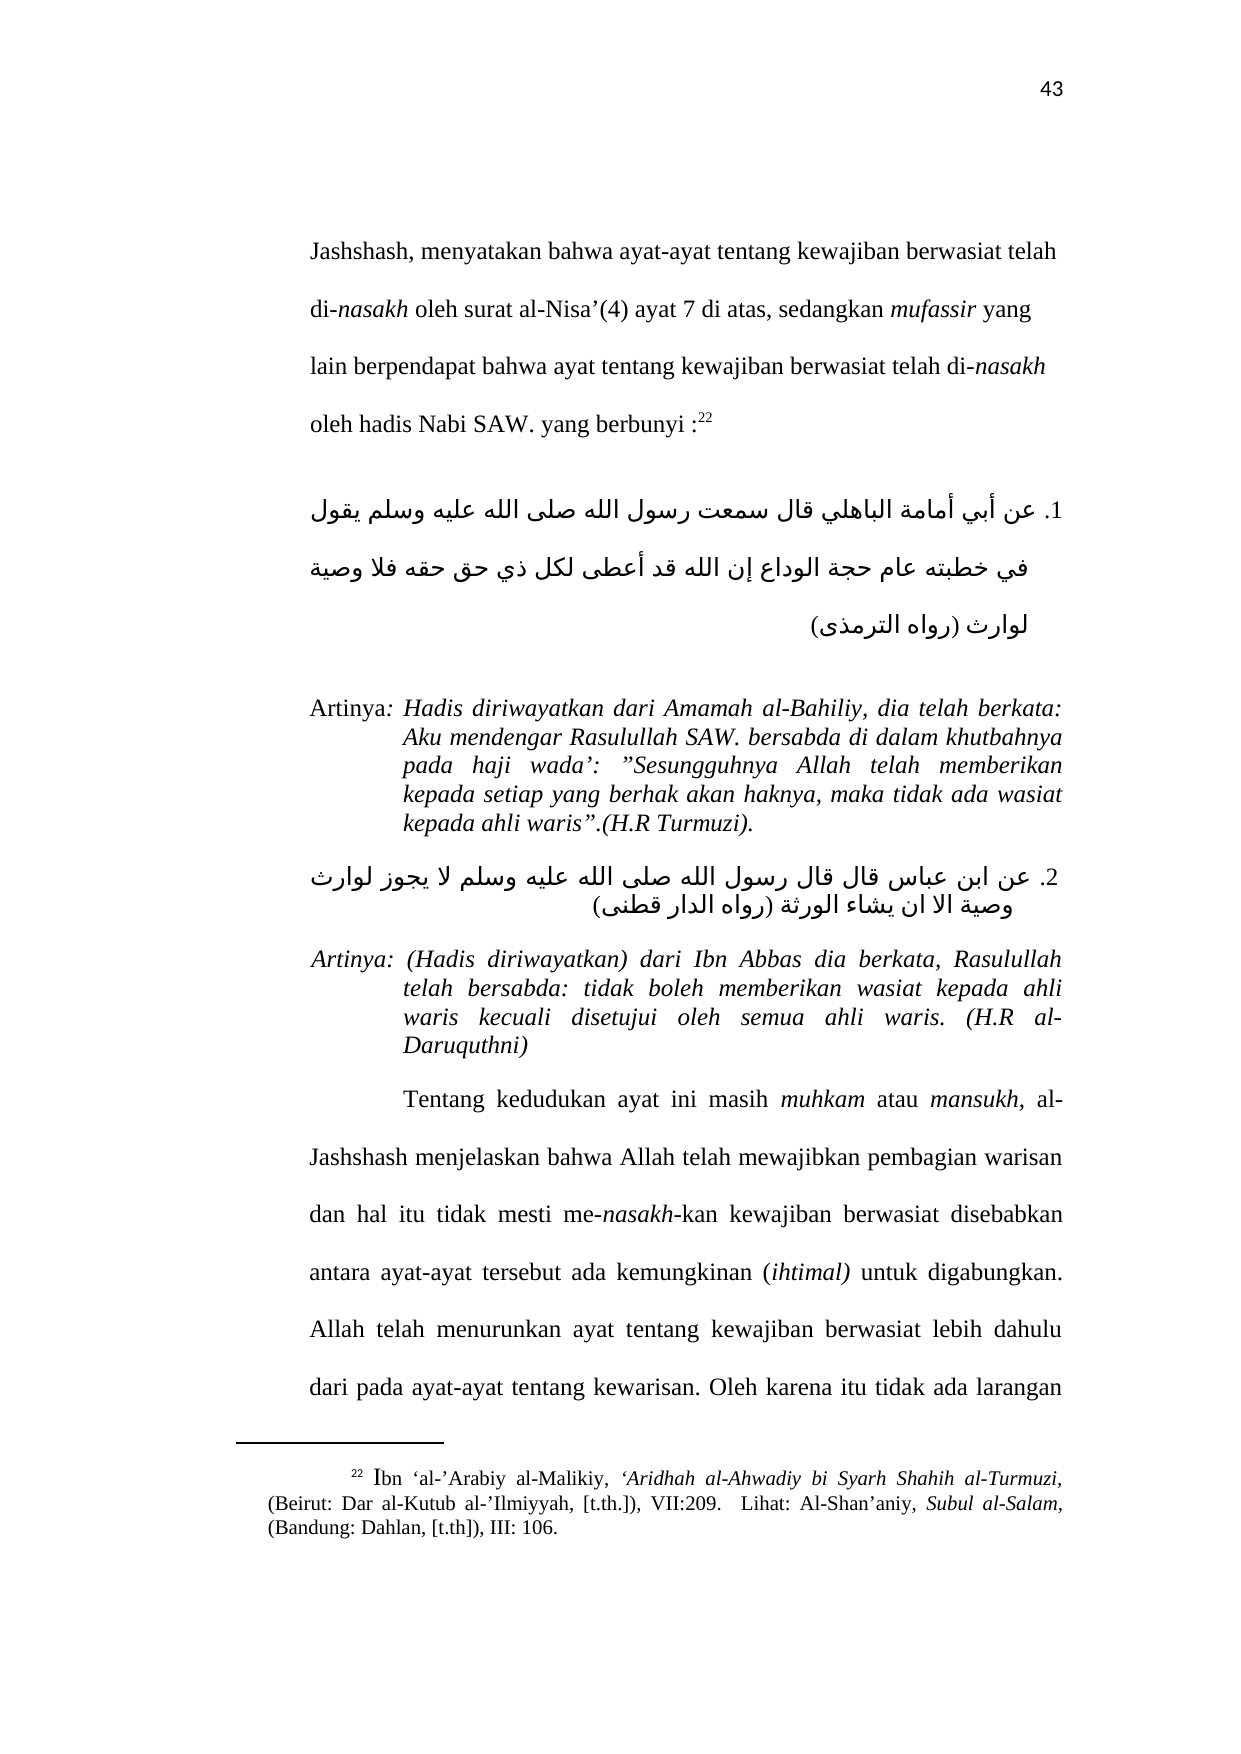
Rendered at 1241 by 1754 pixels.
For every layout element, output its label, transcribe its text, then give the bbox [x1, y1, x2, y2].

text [310, 236, 1063, 437]
text 2. عن ابن عباس قال قال رسول الله صلى الله عليه وسلم لا يجوز لوارث وصية الا ان يشاء الورثة (رواه الدار قطنى) [309, 862, 1058, 919]
text Artinya: (Hadis diriwayatkan) dari Ibn Abbas dia berkata, Rasulullah telah bersabda: tidak boleh memberikan wasiat kepada ahli waris kecuali disetujui oleh semua ahli waris. (H.R al-Daruquthni) [311, 944, 1063, 1059]
text 1. عن أبي أمامة الباهلي قال سمعت رسول الله صلى الله عليه وسلم يقول في خطبته عام حجة الوداع إن الله قد أعطى لكل ذي حق حقه فلا وصية لوارث (رواه الترمذى) [309, 495, 1063, 639]
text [309, 1084, 1063, 1400]
text Artinya: Hadis diriwayatkan dari Amamah al-Bahiliy, dia telah berkata: Aku mendengar Rasulullah SAW. bersabda di dalam khutbahnya pada haji wada’: ”Sesungguhnya Allah telah memberikan kepada setiap yang berhak akan haknya, maka tidak ada wasiat kepada ahli waris”.(H.R Turmuzi). [309, 693, 1063, 837]
